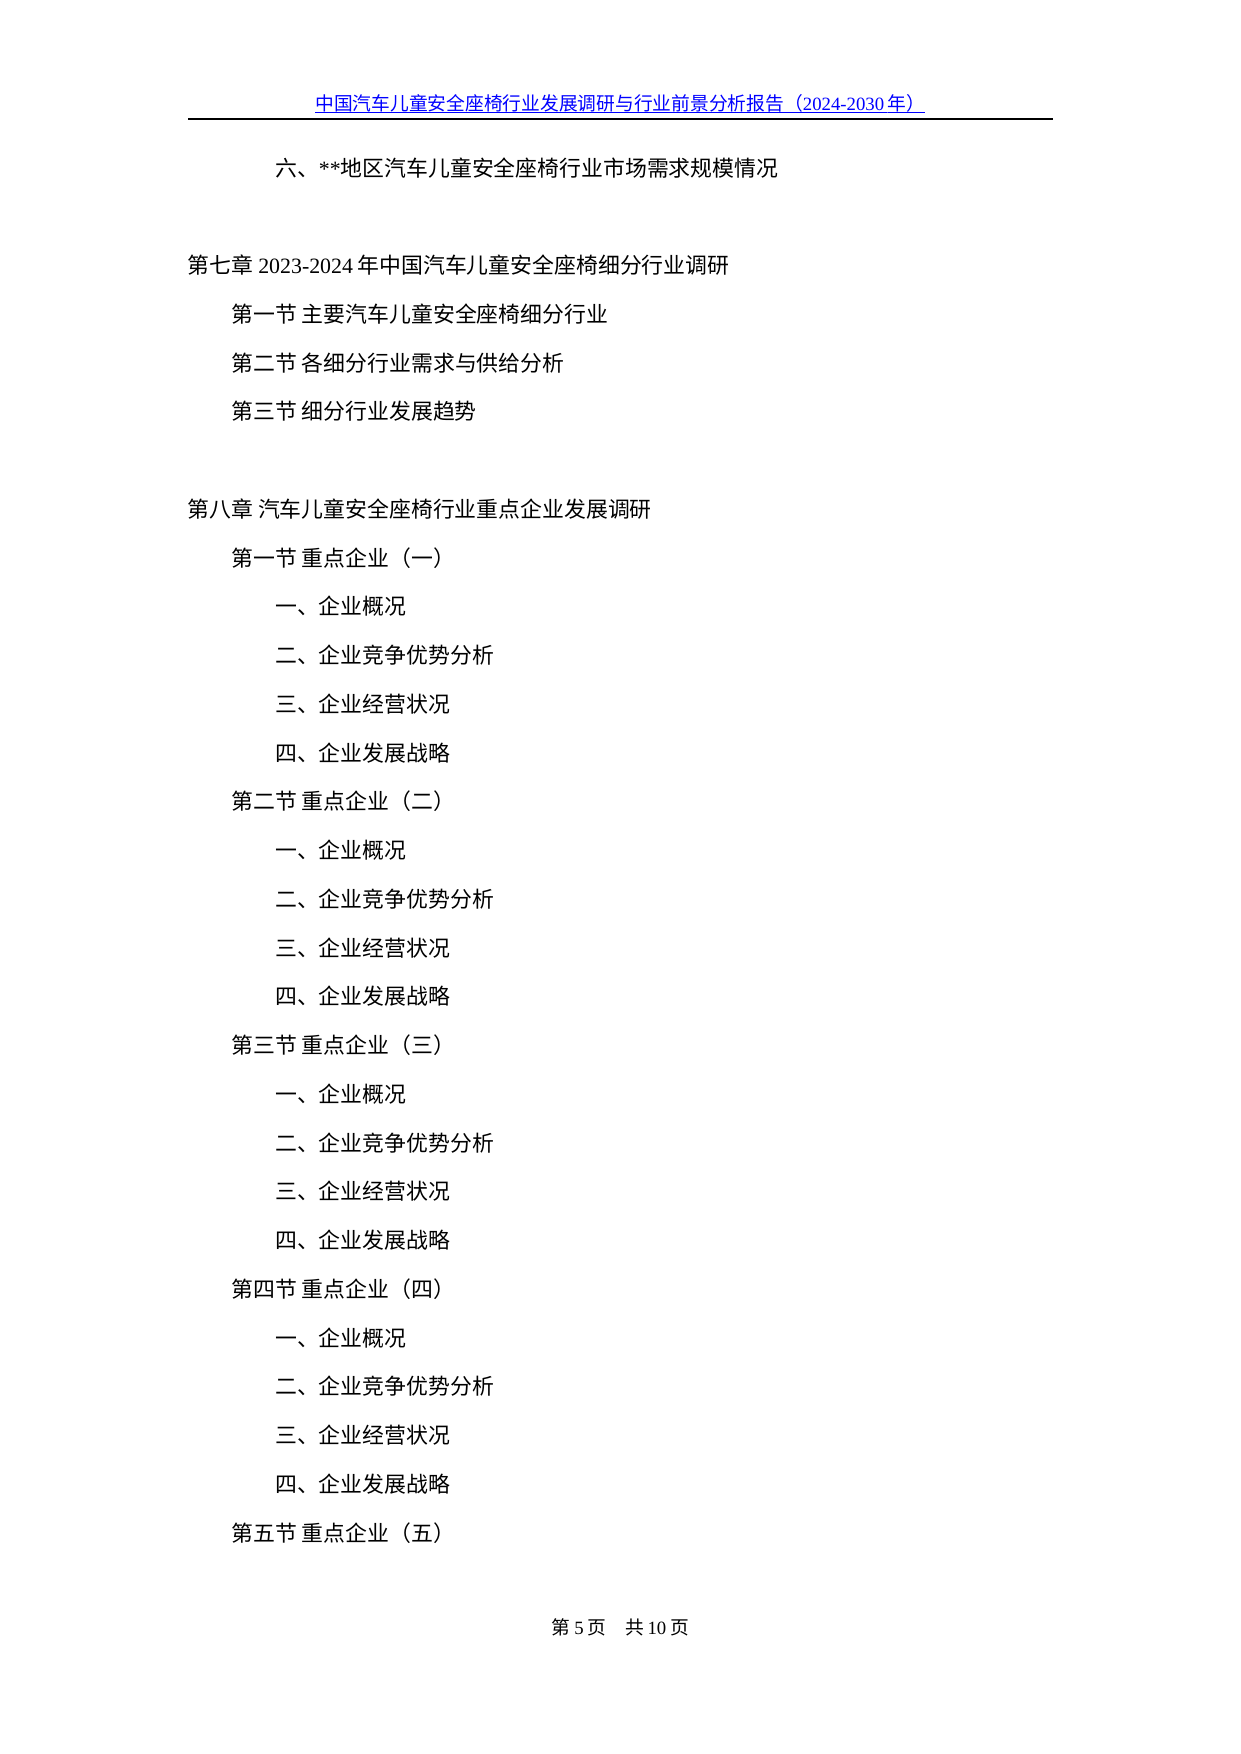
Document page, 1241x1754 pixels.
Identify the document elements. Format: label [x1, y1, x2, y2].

text [187, 150, 1053, 1548]
